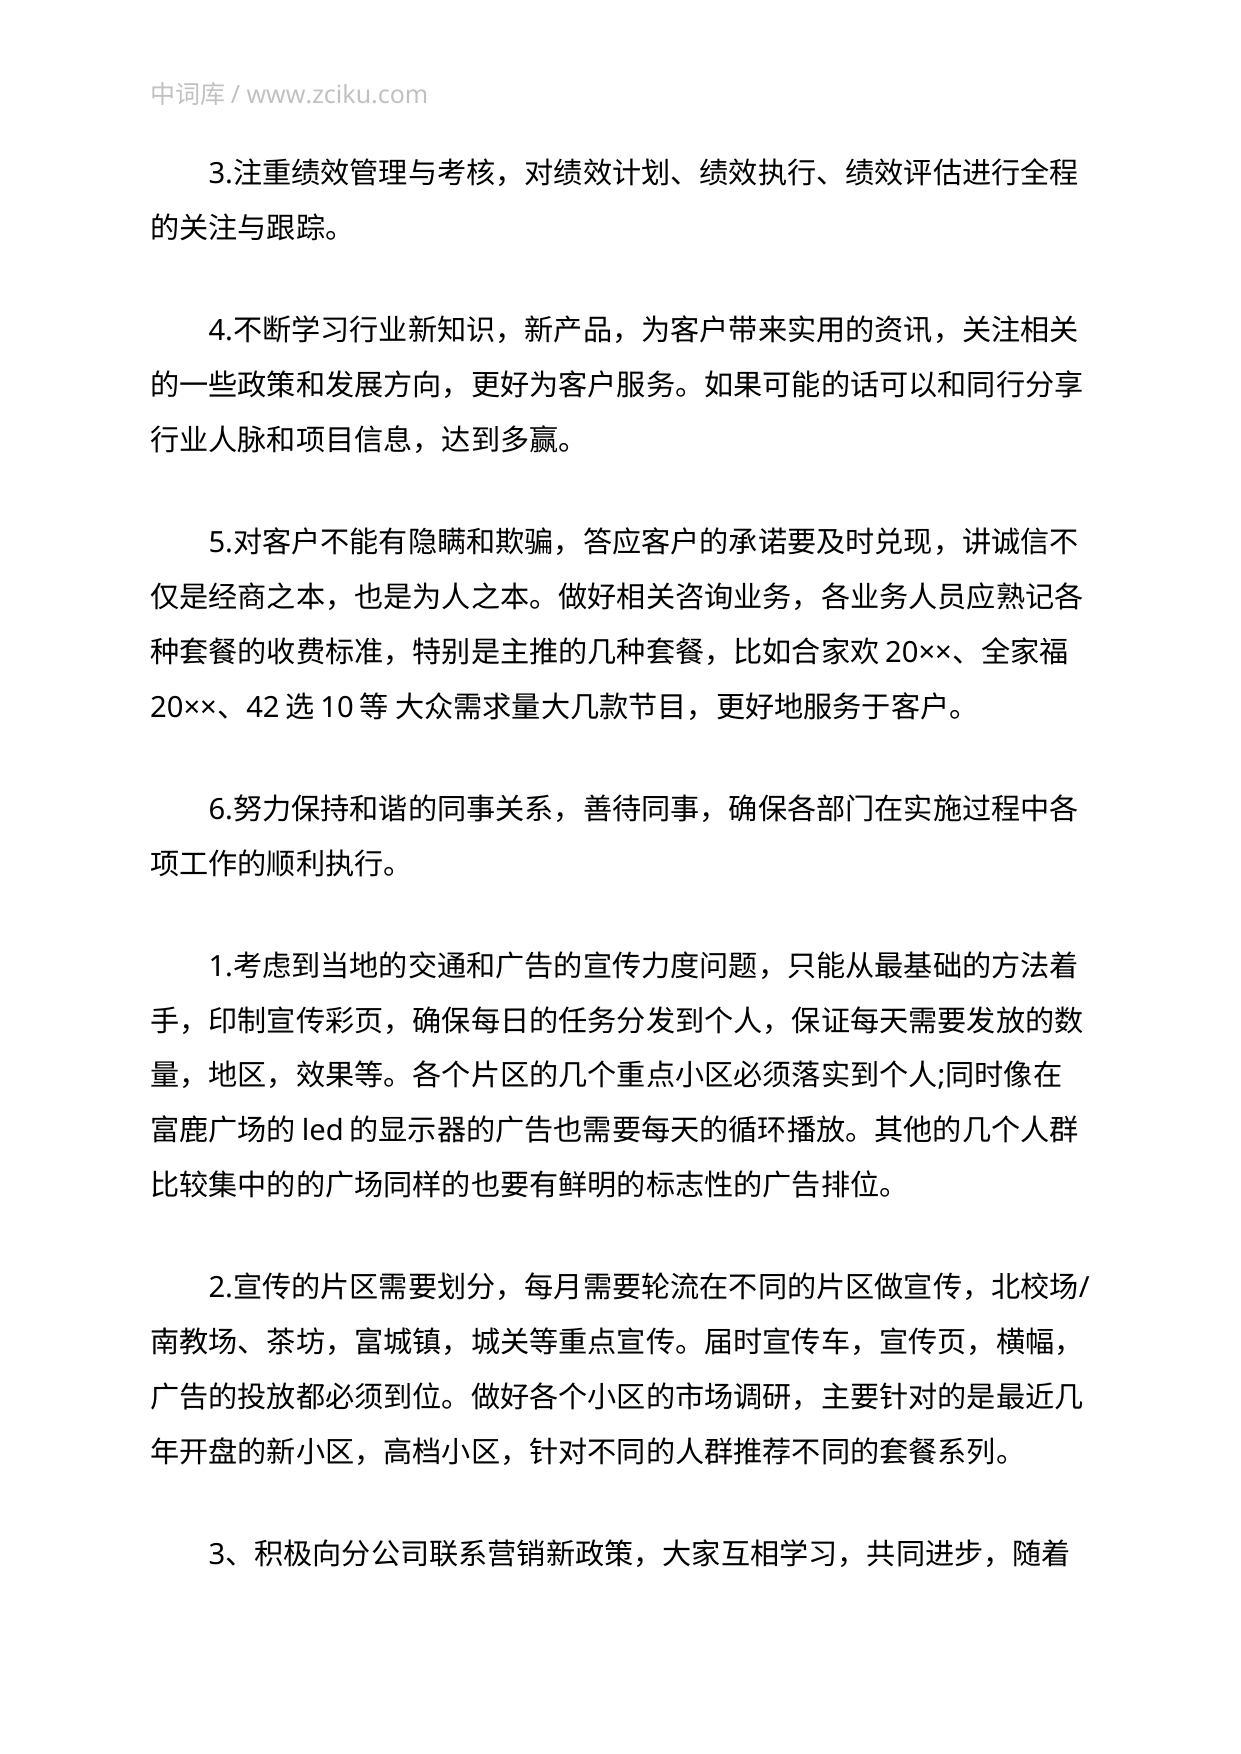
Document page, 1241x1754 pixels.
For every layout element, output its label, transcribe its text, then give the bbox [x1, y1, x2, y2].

text 2.宣传的片区需要划分，每月需要轮流在不同的片区做宣传，北校场/南教场、茶坊，富城镇，城关等重点宣传。届时宣传车，宣传页，横幅，广告的投放都必须到位。做好各个小区的市场调研，主要针对的是最近几年开盘的新小区，高档小区，针对不同的人群推荐不同的套餐系列。 [150, 1264, 1090, 1471]
text 6.努力保持和谐的同事关系，善待同事，确保各部门在实施过程中各项工作的顺利执行。 [150, 785, 1090, 883]
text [150, 1530, 1090, 1573]
text 1.考虑到当地的交通和广告的宣传力度问题，只能从最基础的方法着手，印制宣传彩页，确保每日的任务分发到个人，保证每天需要发放的数量，地区，效果等。各个片区的几个重点小区必须落实到个人;同时像在富鹿广场的led的显示器的广告也需要每天的循环播放。其他的几个人群比较集中的的广场同样的也要有鲜明的标志性的广告排位。 [150, 942, 1090, 1204]
text 5.对客户不能有隐瞒和欺骗，答应客户的承诺要及时兑现，讲诚信不仅是经商之本，也是为人之本。做好相关咨询业务，各业务人员应熟记各种套餐的收费标准，特别是主推的几种套餐，比如合家欢20××、全家福20××、42选10等 大众需求量大几款节目，更好地服务于客户。 [150, 518, 1090, 726]
text 4.不断学习行业新知识，新产品，为客户带来实用的资讯，关注相关的一些政策和发展方向，更好为客户服务。如果可能的话可以和同行分享行业人脉和项目信息，达到多赢。 [150, 307, 1090, 459]
text 3.注重绩效管理与考核，对绩效计划、绩效执行、绩效评估进行全程的关注与跟踪。 [150, 150, 1090, 247]
